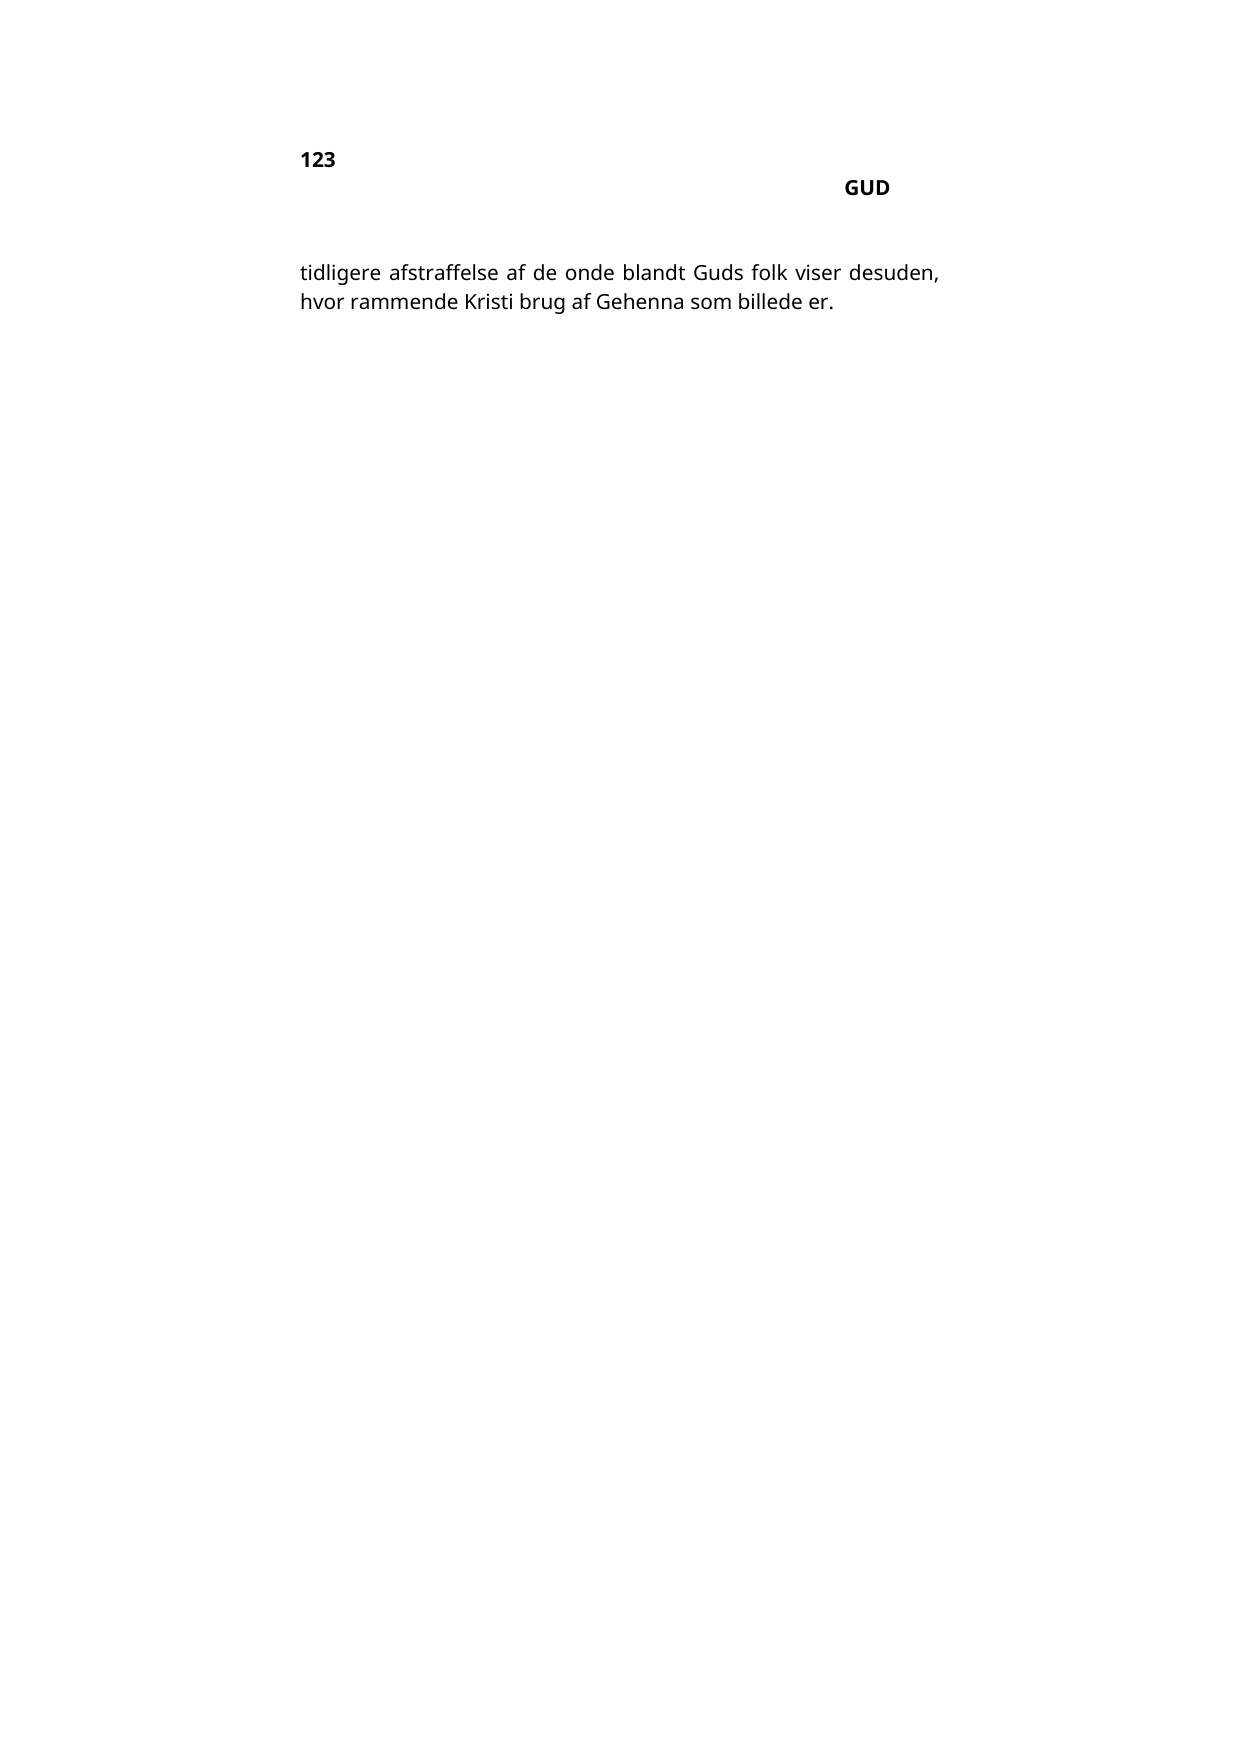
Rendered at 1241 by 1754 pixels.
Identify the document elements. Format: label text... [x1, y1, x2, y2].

text Referencen til "hvor deres maddiker ikke dør" er tydeligvis en del af det samme faste udtryk for total tilintetgørelse – det er umuligt at forestille sig, at der kunne eksistere maddiker, som aldrig dør. At Gehenna var et sted, der var forbundet med en tidligere afstraffelse af de onde blandt Guds folk viser desuden, hvor rammende Kristi brug af Gehenna som billede er. [300, 258, 940, 315]
